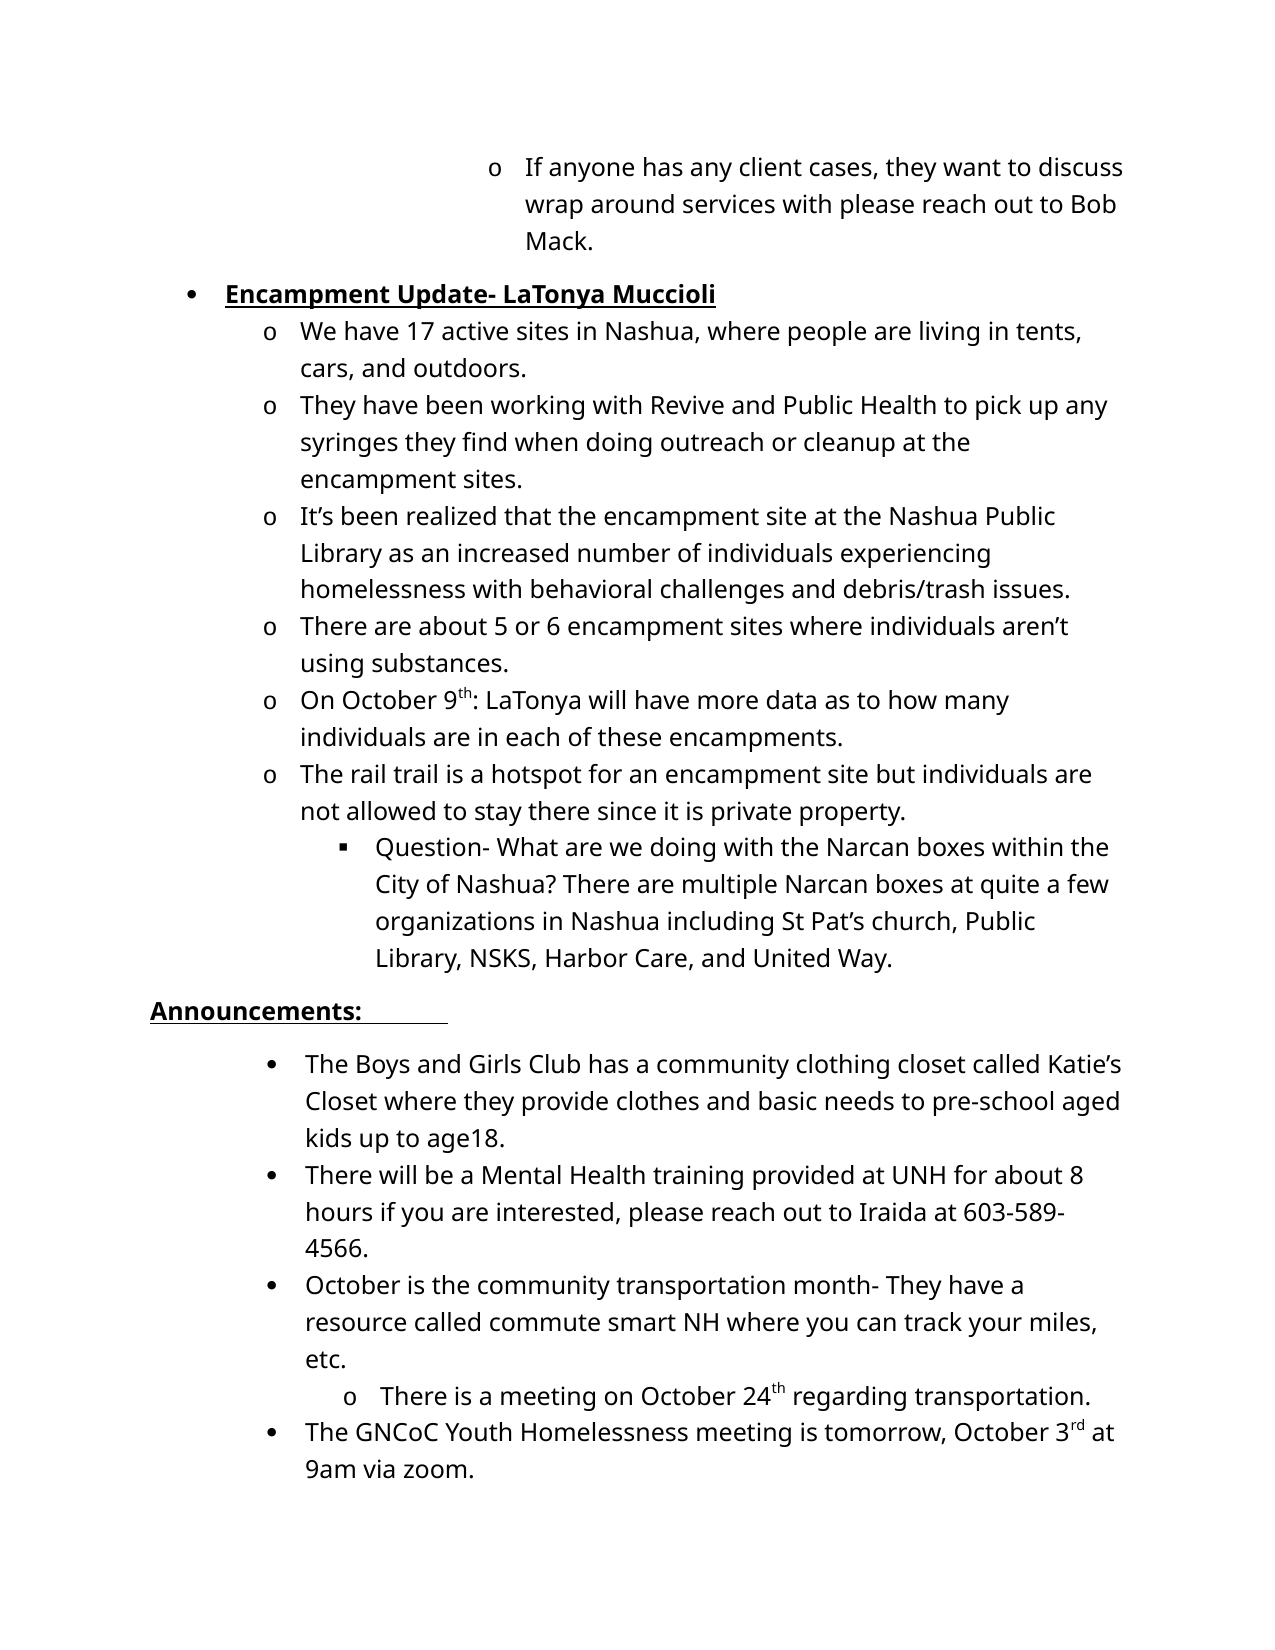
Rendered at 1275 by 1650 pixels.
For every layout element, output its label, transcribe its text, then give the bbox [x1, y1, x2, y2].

list Question- What are we doing with the Narcan boxes within the City of Nashua? There are multiple Narcan boxes at quite a few organizations in Nashua including St Pat’s church, Public Library, NSKS, Harbor Care, and United Way. [337, 830, 1125, 974]
list The Boys and Girls Club has a community clothing closet called Katie’s Closet where they provide clothes and basic needs to pre-school aged kids up to age18. [267, 1047, 1125, 1155]
list If anyone has any client cases, they want to discuss wrap around services with please reach out to Bob Mack. [487, 150, 1125, 258]
list On October 9th: LaTonya will have more data as to how many individuals are in each of these encampments. [262, 682, 1125, 753]
list The rail trail is a hotspot for an encampment site but individuals are not allowed to stay there since it is private property. [262, 756, 1125, 827]
text Announcements: [150, 994, 1125, 1028]
list They have been working with Revive and Public Health to pick up any syringes they find when doing outreach or cleanup at the encampment sites. [262, 388, 1125, 496]
list It’s been realized that the encampment site at the Nashua Public Library as an increased number of individuals experiencing homelessness with behavioral challenges and debris/trash issues. [262, 498, 1125, 606]
list There is a meeting on October 24th regarding transportation. [342, 1378, 1125, 1412]
list Encampment Update- LaTonya Muccioli [187, 277, 1125, 311]
list October is the community transportation month- They have a resource called commute smart NH where you can track your miles, etc. [267, 1268, 1125, 1375]
list The GNCoC Youth Homelessness meeting is tomorrow, October 3rd at 9am via zoom. [267, 1415, 1125, 1486]
list There are about 5 or 6 encampment sites where individuals aren’t using substances. [262, 609, 1125, 680]
list There will be a Mental Health training provided at UNH for about 8 hours if you are interested, please reach out to Iraida at 603-589- 4566. [267, 1157, 1125, 1265]
list We have 17 active sites in Nashua, where people are living in tents, cars, and outdoors. [262, 314, 1125, 385]
